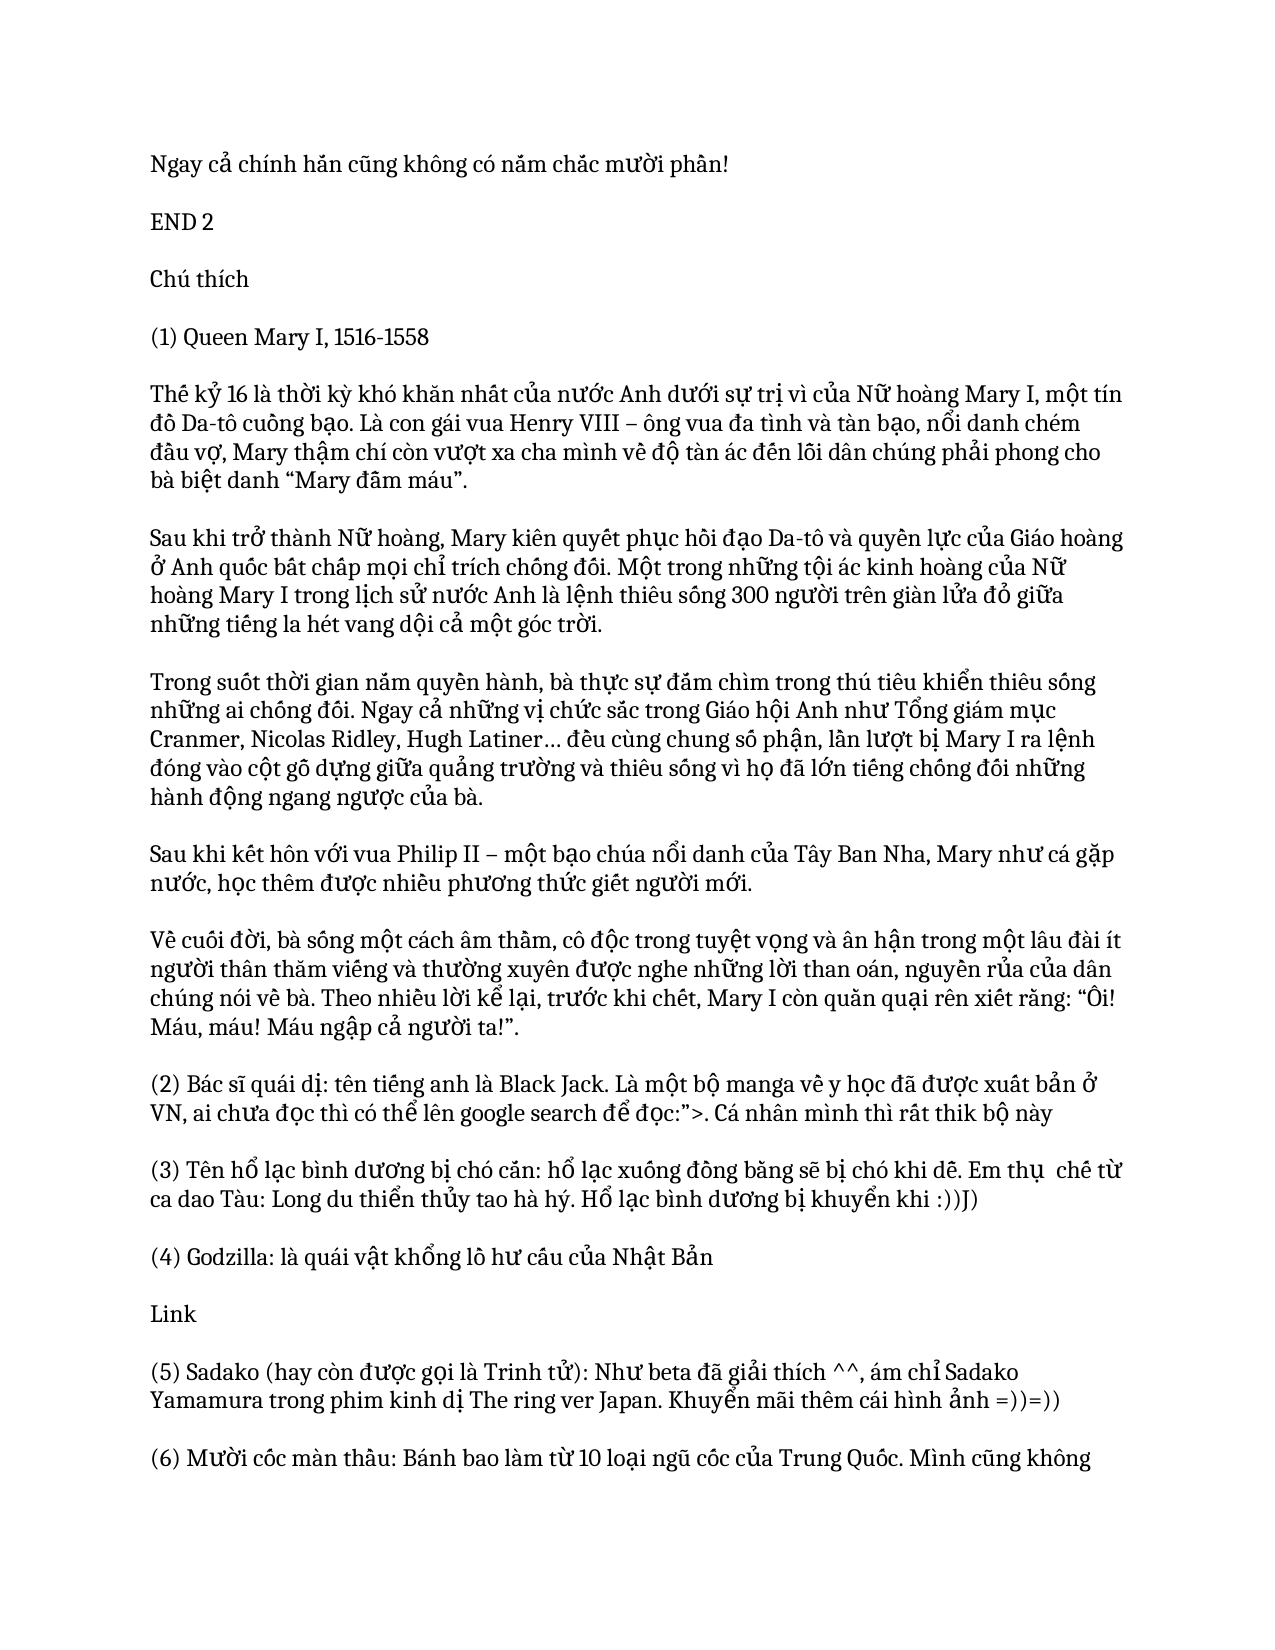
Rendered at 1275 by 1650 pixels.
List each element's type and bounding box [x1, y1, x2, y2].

text [150, 150, 1125, 1472]
